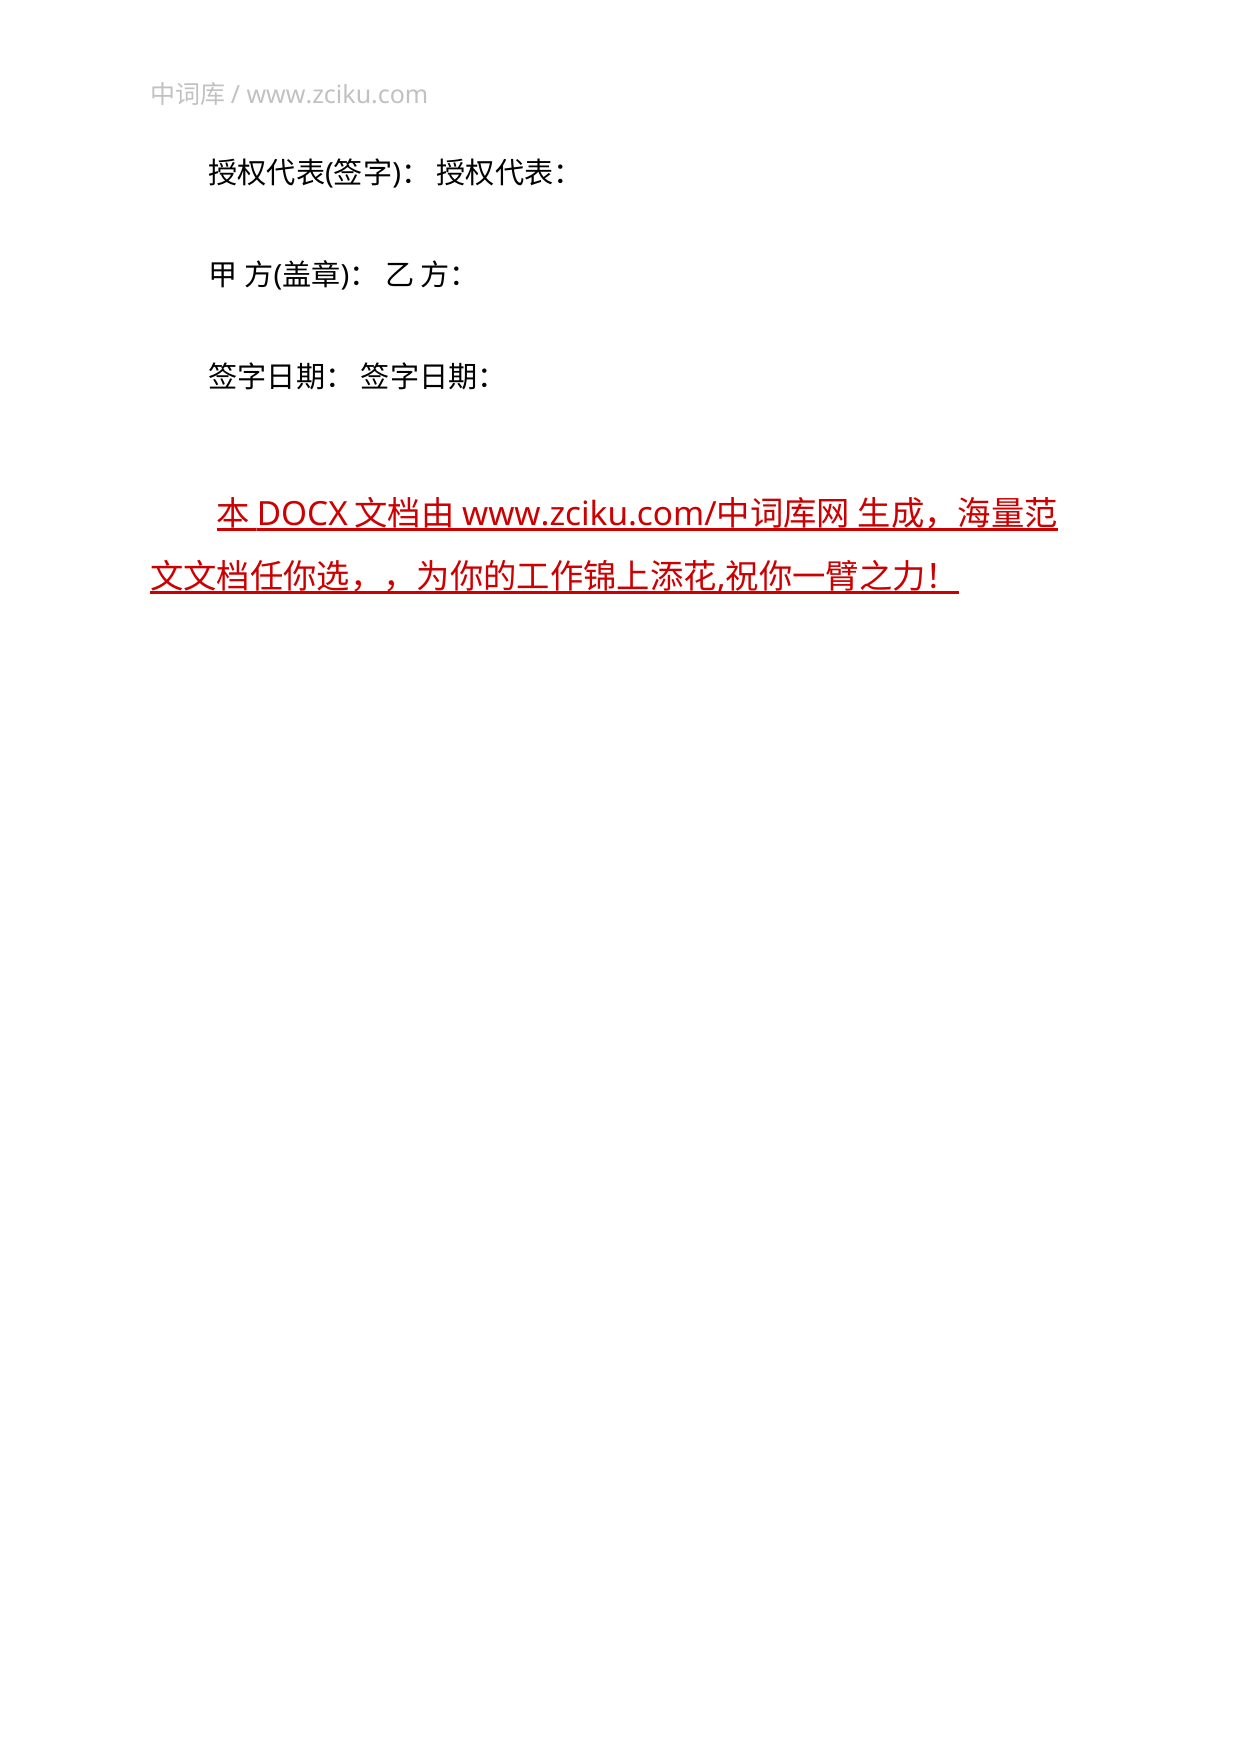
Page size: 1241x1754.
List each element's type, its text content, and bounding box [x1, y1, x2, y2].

text 甲 方(盖章)： 乙 方： [150, 252, 1090, 294]
text 本DOCX文档由 www.zciku.com/中词库网 生成，海量范文文档任你选，，为你的工作锦上添花,祝你一臂之力！ [150, 487, 1090, 598]
text 签字日期： 签字日期： [150, 354, 1090, 396]
text 授权代表(签字)： 授权代表： [150, 150, 1090, 192]
